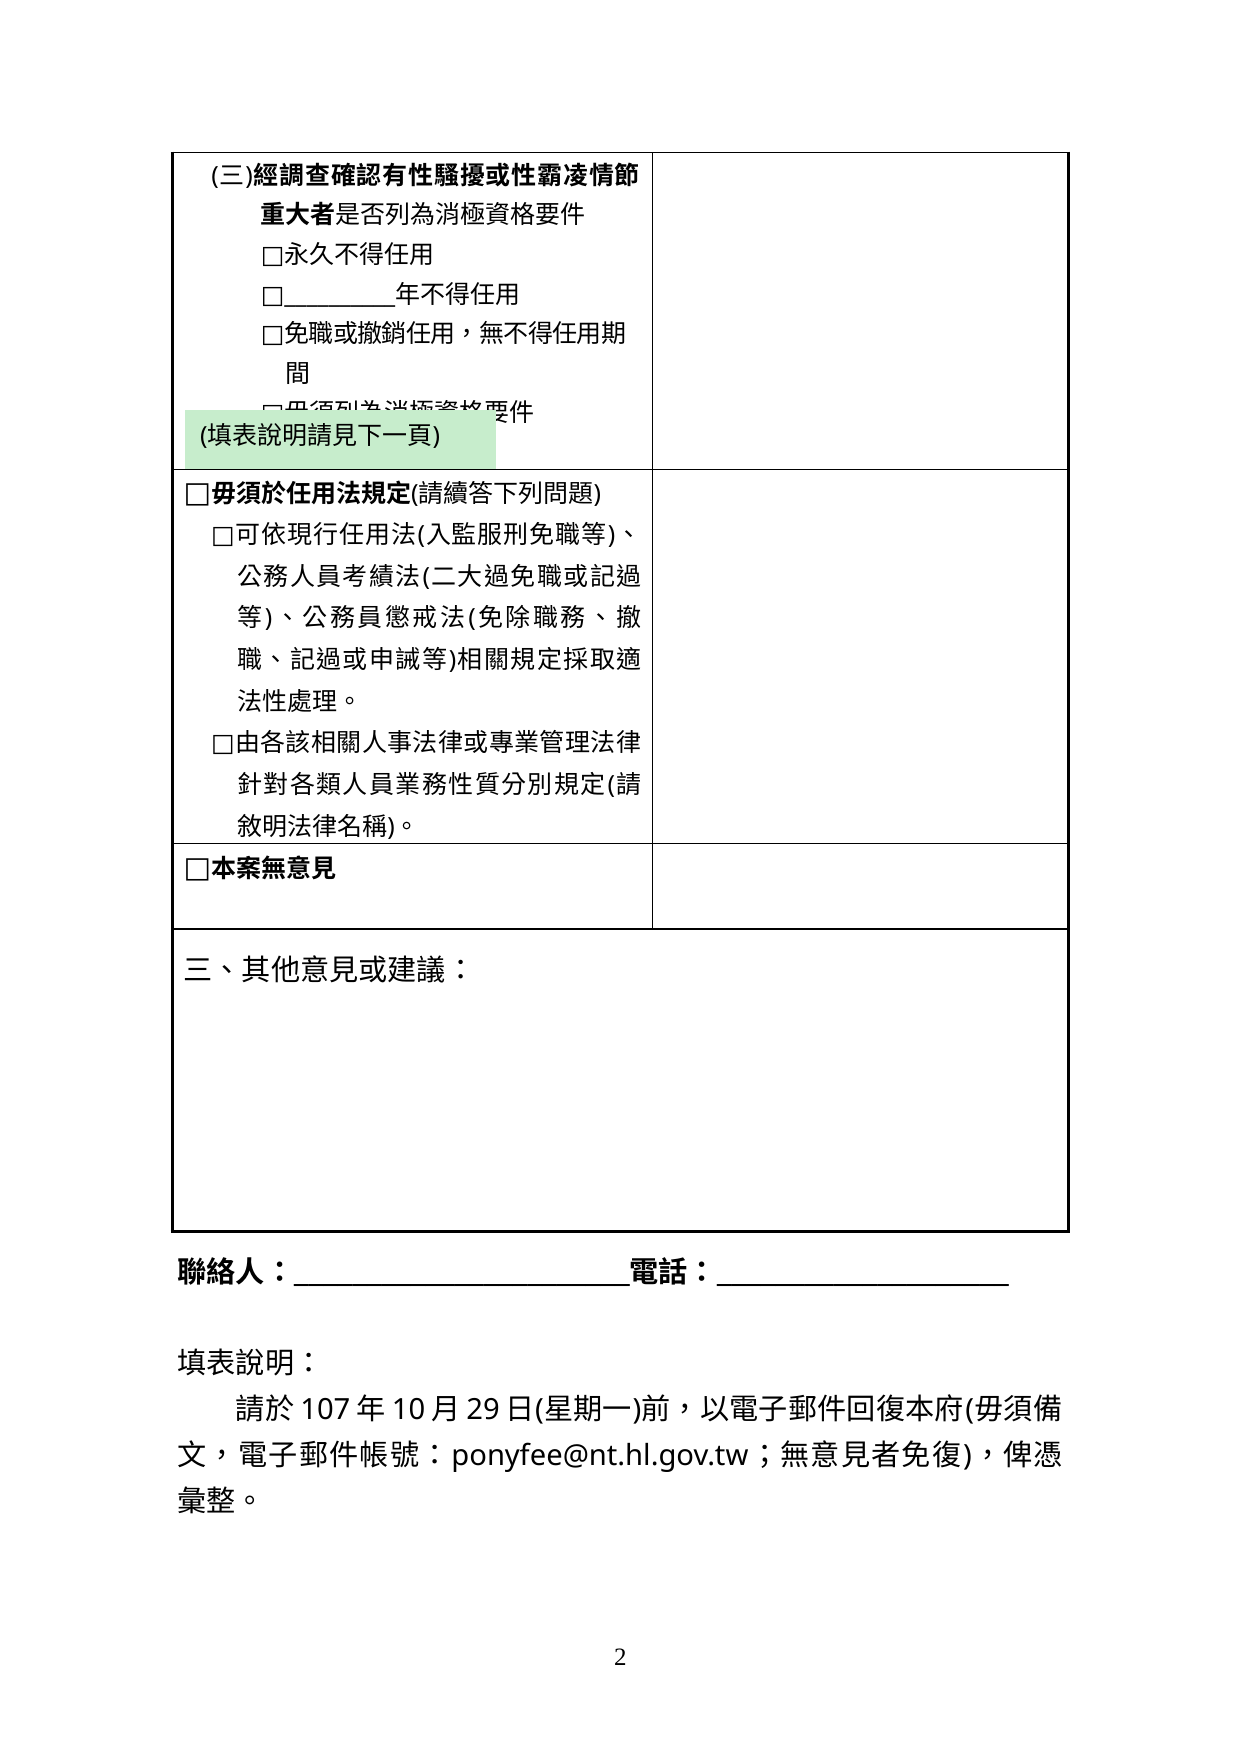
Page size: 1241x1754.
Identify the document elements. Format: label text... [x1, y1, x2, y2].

table_cell □本案無意見 [174, 844, 652, 928]
table_cell 三、其他意見或建議： [174, 930, 1067, 1230]
text 填表說明： [177, 1337, 1063, 1383]
text 請於107年10月29日(星期一)前，以電子郵件回復本府(毋須備文，電子郵件帳號：ponyfee@nt.hl.gov.tw；無意見者免復)，俾憑彙整。 [177, 1383, 1063, 1520]
table_cell [653, 844, 1067, 928]
table_cell [653, 153, 1067, 469]
text 聯絡人：_______________________電話：____________________ [177, 1245, 1063, 1291]
table_cell □毋須於任用法規定(請續答下列問題) □可依現行任用法(入監服刑免職等)、公務人員考績法(二大過免職或記過等)、公務員懲戒法(免除職務、撤職、記過或申誡等)相關規定採取適法性處理。 □由各該相關人事法律或專業管理法律針對各類人員業務性質分別規定(請敘明法律名稱)。 [174, 470, 652, 843]
table_cell (三)經調查確認有性騷擾或性霸凌情節重大者是否列為消極資格要件 □永久不得任用 □__________年不得任用 □免職或撤銷任用，無不得任用期間 □毋須列為消極資格要件 □本項無意見 [174, 153, 652, 469]
table_cell [653, 470, 1067, 843]
